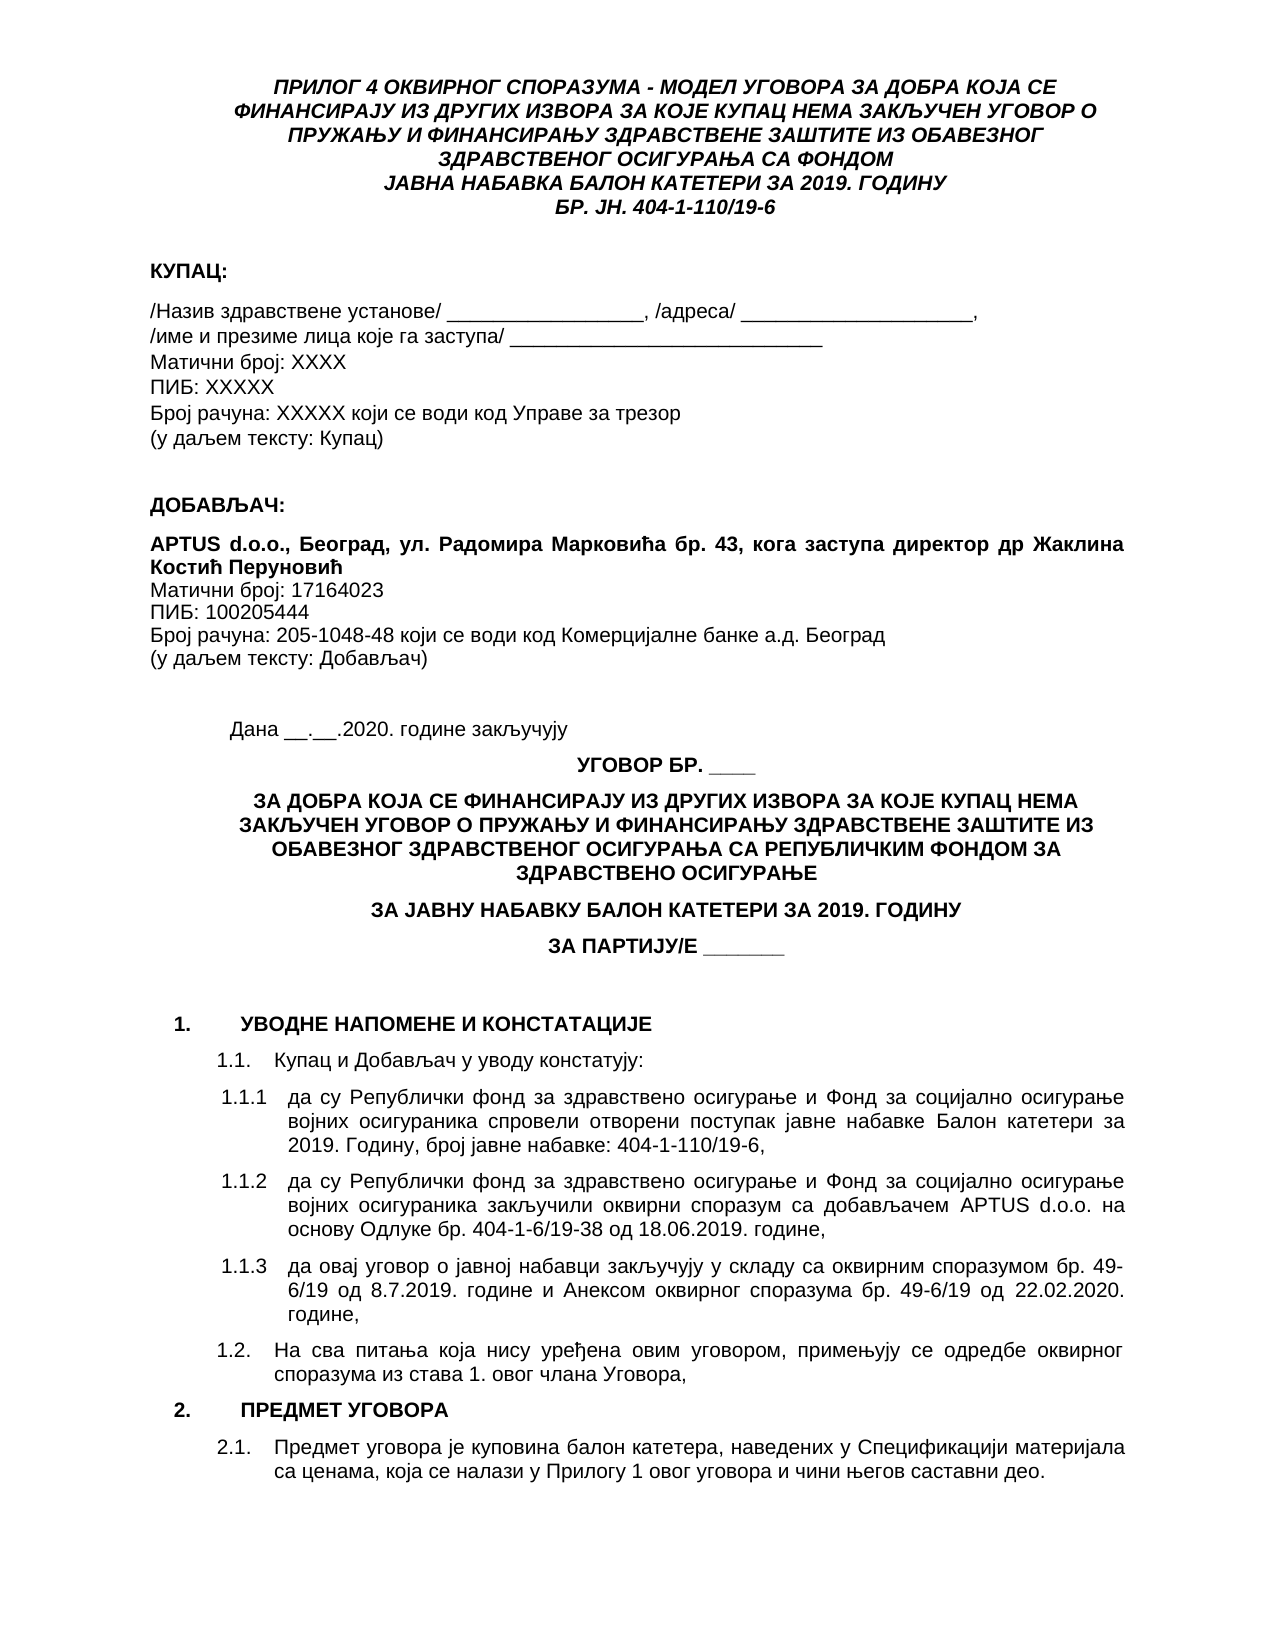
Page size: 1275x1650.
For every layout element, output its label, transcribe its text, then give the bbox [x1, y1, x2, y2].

text ЗА ПАРТИЈУ/Е _______ [207, 934, 1125, 958]
text ДОБАВЉАЧ: [150, 493, 1123, 517]
list да су Републички фонд за здравствено осигурање и Фонд за социјално осигурање војних осигураника закључили оквирни споразум са добављачем APTUS d.o.o. на основу Одлуке бр. 404-1-6/19-38 од 18.06.2019. године, [221, 1169, 1125, 1241]
text ЗА ДОБРА КОЈА СЕ ФИНАНСИРАЈУ ИЗ ДРУГИХ ИЗВОРА ЗА КОЈЕ КУПАЦ НЕМА ЗАКЉУЧЕН УГОВОР О ПРУЖАЊУ И ФИНАНСИРАЊУ ЗДРАВСТВЕНЕ ЗАШТИТЕ ИЗ ОБАВЕЗНОГ ЗДРАВСТВЕНОГ ОСИГУРАЊА СА РЕПУБЛИЧКИМ ФОНДОМ ЗА ЗДРАВСТВЕНО ОСИГУРАЊЕ [207, 789, 1125, 885]
text УГОВОР БР. ____ [207, 753, 1125, 777]
list ПРЕДМЕТ УГОВОРА [174, 1398, 1123, 1422]
list УВОДНЕ НАПОМЕНЕ И КОНСТАТАЦИЈЕ [174, 1012, 1123, 1036]
list да су Републички фонд за здравствено осигурање и Фонд за социјално осигурање војних осигураника спровели отворени поступак јавне набавке Балон катетери за 2019. Годину, број јавне набавке: 404-1-110/19-6, [221, 1085, 1125, 1157]
text КУПАЦ: [150, 259, 1123, 283]
text (у даљем тексту: Купац) [150, 428, 1125, 450]
text Дана __.__.2020. године закључују [224, 716, 1125, 740]
text Матични број: 17164023 [150, 579, 1125, 602]
list да овај уговор о јавној набавци закључују у складу са оквирним споразумом бр. 49-6/19 од 8.7.2019. године и Анексом оквирног споразума бр. 49-6/19 од 22.02.2020. године, [221, 1253, 1125, 1325]
text ПИБ: 100205444 [150, 602, 1125, 624]
text APTUS d.o.o., Београд, ул. Радомира Марковића бр. 43, кога заступа директор др Жаклина Костић Перуновић [150, 533, 1125, 579]
text /име и презиме лица које га заступа/ ___________________________ [150, 325, 1125, 348]
text ЗА ЈАВНУ НАБАВКУ БАЛОН КАТЕТЕРИ ЗА 2019. ГОДИНУ [207, 898, 1125, 922]
list Предмет уговора је куповина балон катетера, наведених у Спецификацији материјала са ценама, која се налази у Прилогу 1 овог уговора и чини његов саставни део. [217, 1435, 1125, 1483]
text ПИБ: XXXXX [150, 377, 1125, 399]
text Број рачуна: 205-1048-48 који се води код Комерцијалне банке а.д. Београд [150, 624, 1125, 647]
text /Назив здравствене установе/ _________________, /адреса/ ____________________, [150, 300, 1125, 323]
text Број рачуна: XXXXX који се води код Управе за трезор [150, 402, 1125, 424]
list Купац и Добављач у уводу констатују: [216, 1048, 1125, 1072]
text Матични број: XXXX [150, 351, 1125, 374]
list На сва питања која нису уређена овим уговором, примењују се одредбе оквирног споразума из става 1. овог члана Уговора, [216, 1338, 1125, 1386]
text (у даљем тексту: Добављач) [150, 647, 1125, 670]
